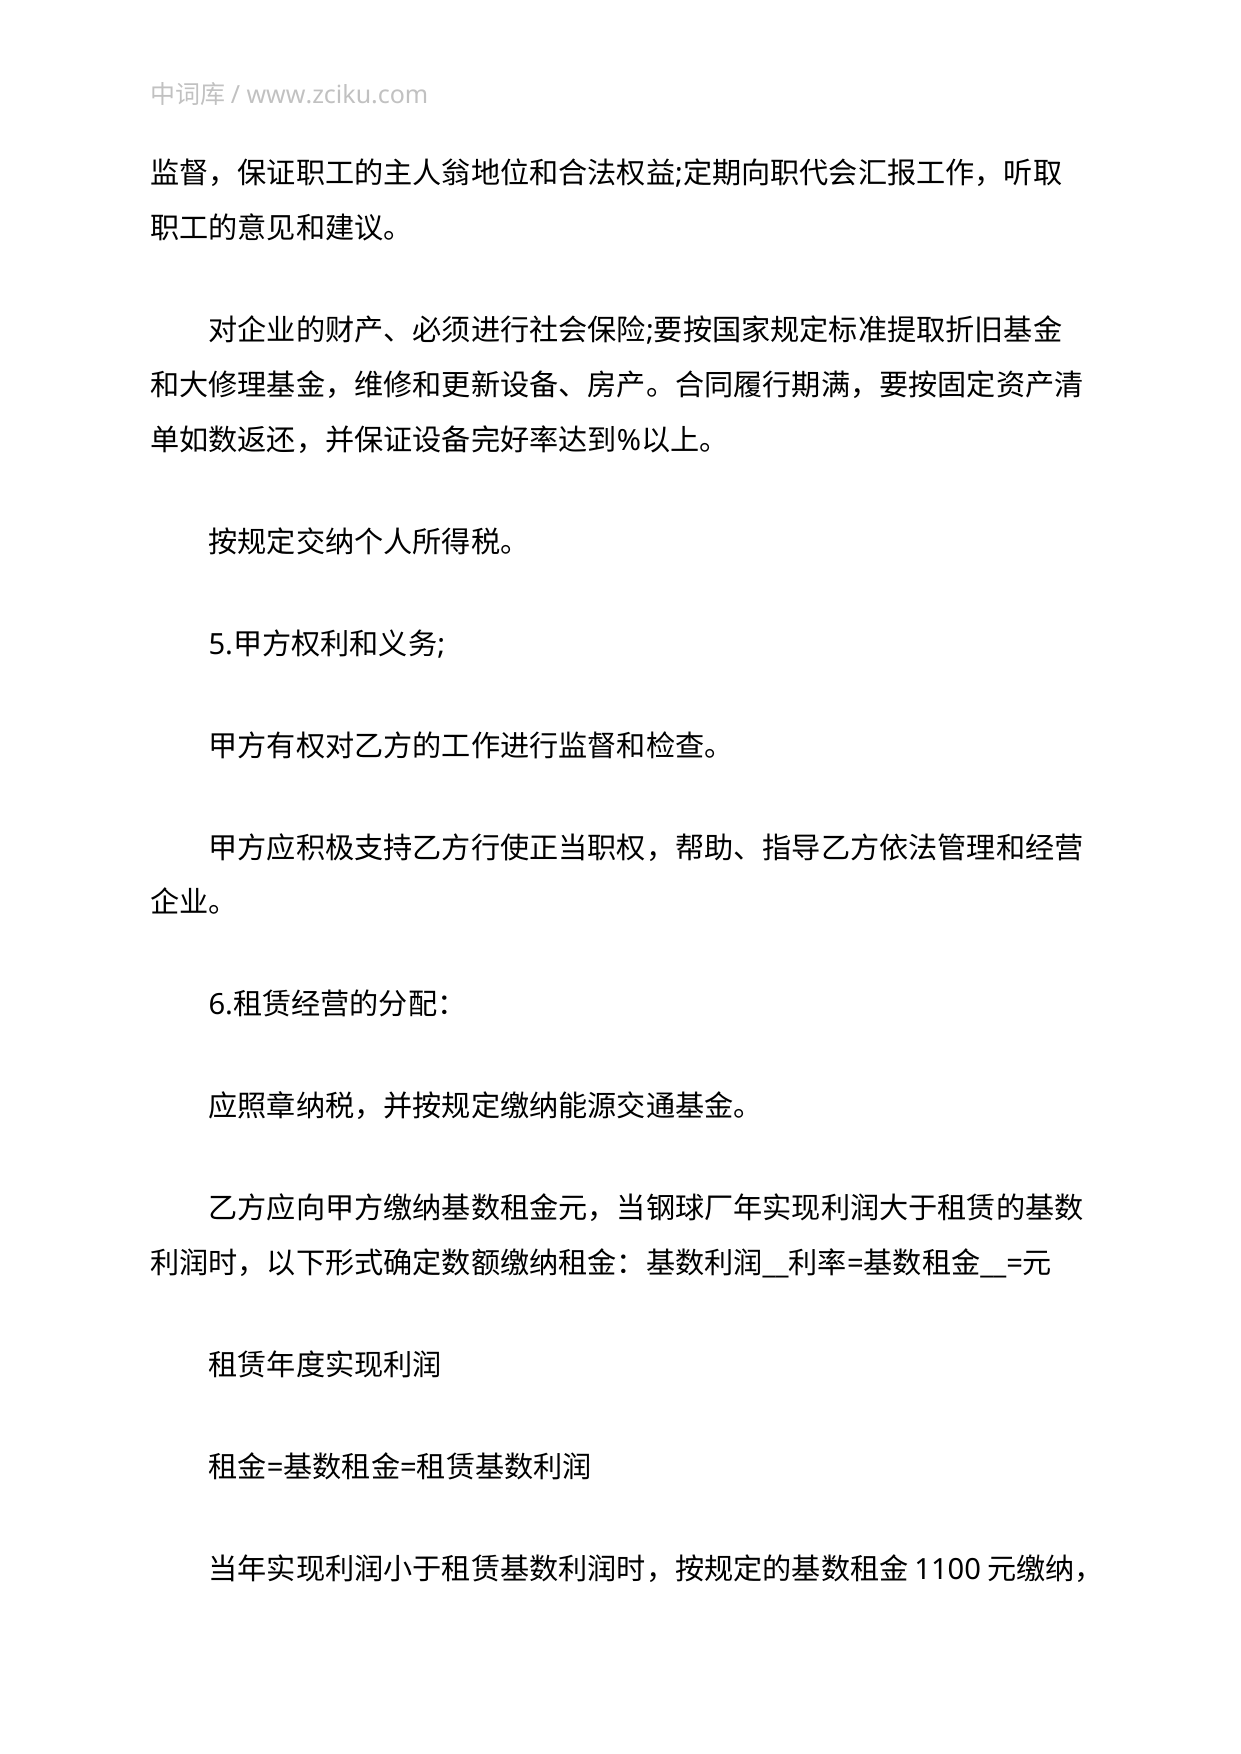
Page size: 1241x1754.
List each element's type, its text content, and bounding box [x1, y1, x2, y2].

text 甲方有权对乙方的工作进行监督和检查。 [150, 722, 1090, 765]
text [150, 150, 1090, 247]
text 6.租赁经营的分配： [150, 981, 1090, 1023]
text 5.甲方权利和义务; [150, 620, 1090, 663]
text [150, 1545, 1090, 1588]
text 租赁年度实现利润 [150, 1341, 1090, 1384]
text 按规定交纳个人所得税。 [150, 519, 1090, 561]
text 乙方应向甲方缴纳基数租金元，当钢球厂年实现利润大于租赁的基数利润时，以下形式确定数额缴纳租金：基数利润__利率=基数租金__=元 [150, 1184, 1090, 1282]
text 租金=基数租金=租赁基数利润 [150, 1443, 1090, 1486]
text 应照章纳税，并按规定缴纳能源交通基金。 [150, 1083, 1090, 1125]
text 甲方应积极支持乙方行使正当职权，帮助、指导乙方依法管理和经营企业。 [150, 824, 1090, 921]
text 对企业的财产、必须进行社会保险;要按国家规定标准提取折旧基金和大修理基金，维修和更新设备、房产。合同履行期满，要按固定资产清单如数返还，并保证设备完好率达到%以上。 [150, 307, 1090, 459]
